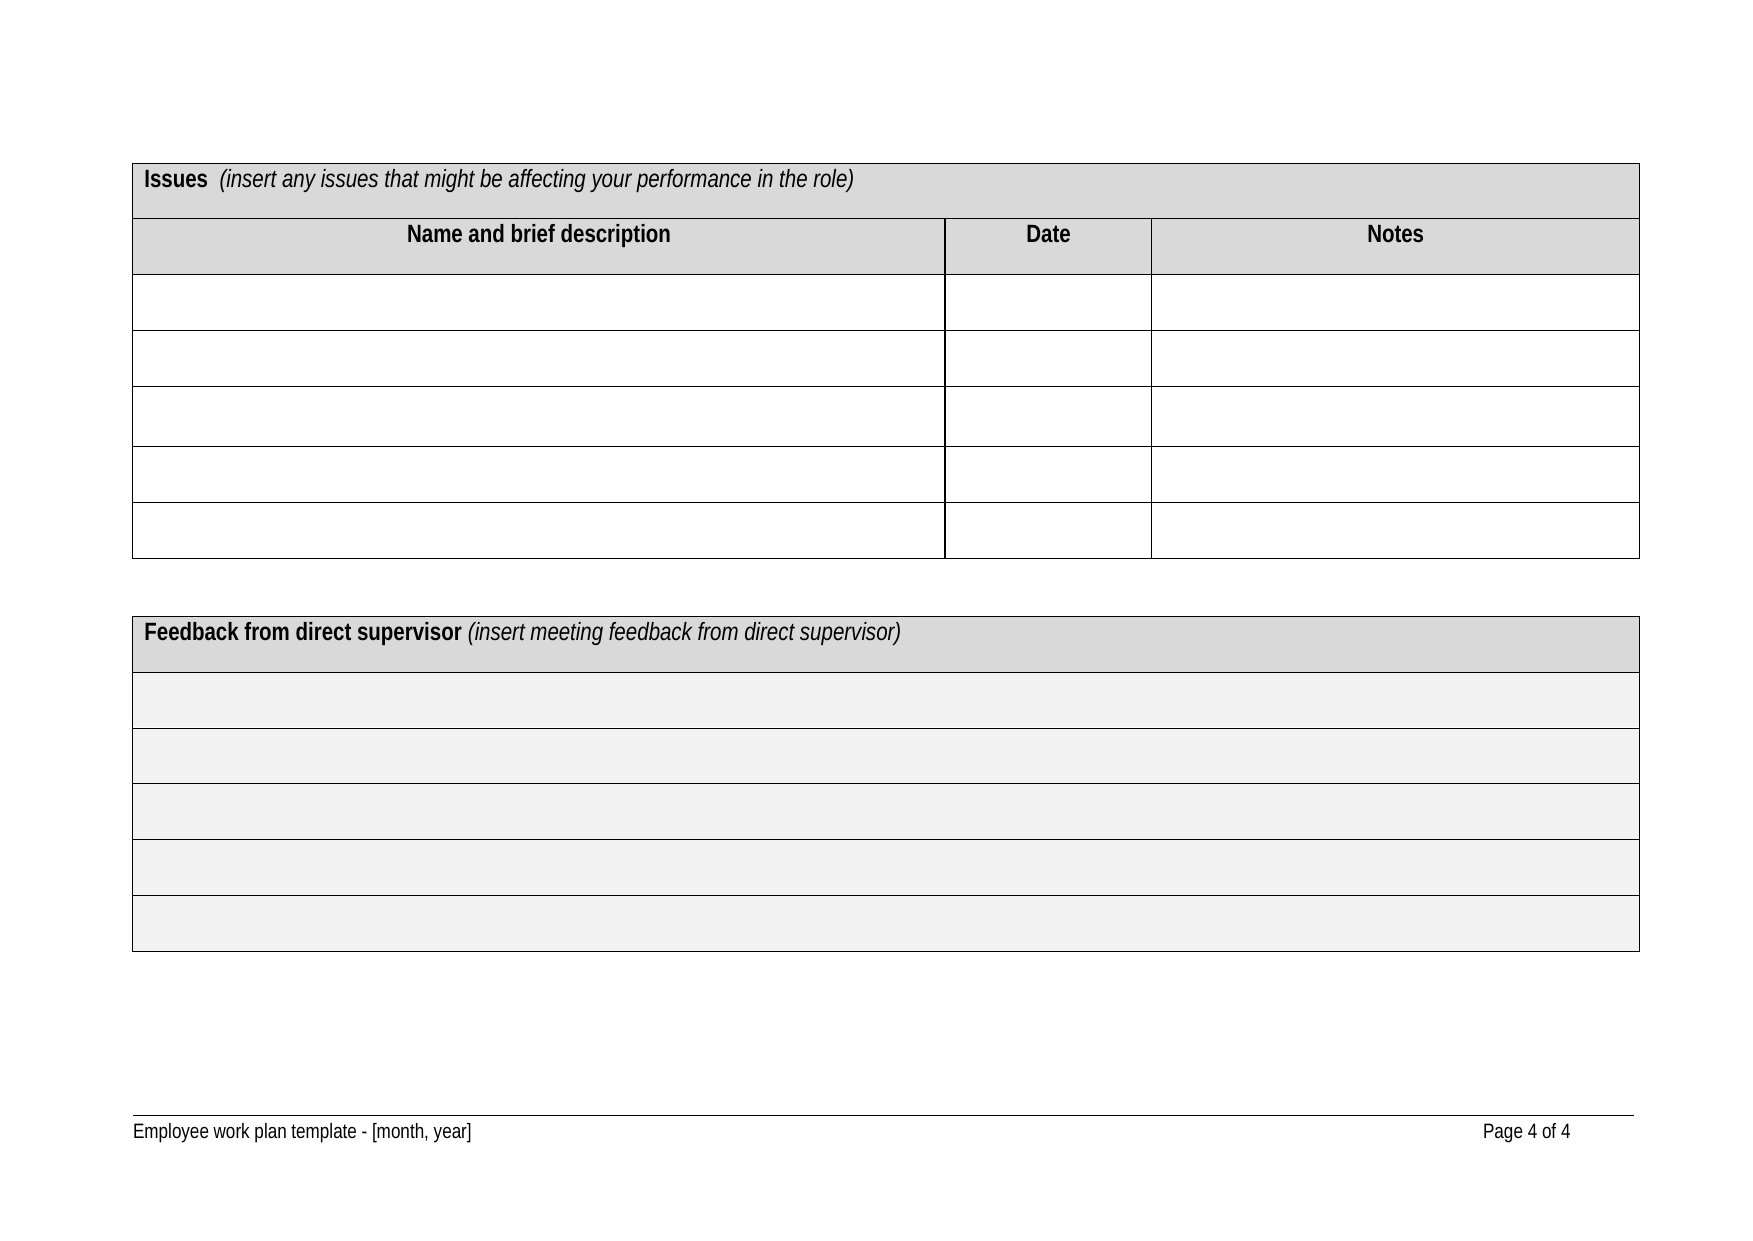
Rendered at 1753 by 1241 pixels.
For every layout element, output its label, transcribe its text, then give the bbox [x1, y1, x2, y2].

table_cell [1152, 331, 1639, 386]
table_cell Notes [1152, 219, 1639, 274]
table_cell [133, 447, 944, 502]
table_cell [133, 840, 1639, 895]
table_cell [133, 275, 944, 330]
table_cell Name and brief description [133, 219, 944, 274]
table_cell [133, 331, 944, 386]
table_header Feedback from direct supervisor (insert meeting feedback from direct supervisor) [133, 617, 1639, 672]
table_cell [946, 331, 1151, 386]
table_cell Date [946, 219, 1151, 274]
table_cell [946, 447, 1151, 502]
table_cell [946, 503, 1151, 557]
table_cell [133, 896, 1639, 951]
table_cell [133, 387, 944, 446]
table_cell [946, 275, 1151, 330]
table_cell [946, 387, 1151, 446]
table_cell [1152, 275, 1639, 330]
table_cell [133, 673, 1639, 727]
table_cell [133, 503, 944, 557]
table_cell [133, 784, 1639, 839]
table_cell [1152, 447, 1639, 502]
table_cell [133, 729, 1639, 783]
table_cell [1152, 503, 1639, 557]
table_cell [1152, 387, 1639, 446]
table_header Issues (insert any issues that might be affecting your performance in the role) [133, 164, 1639, 218]
